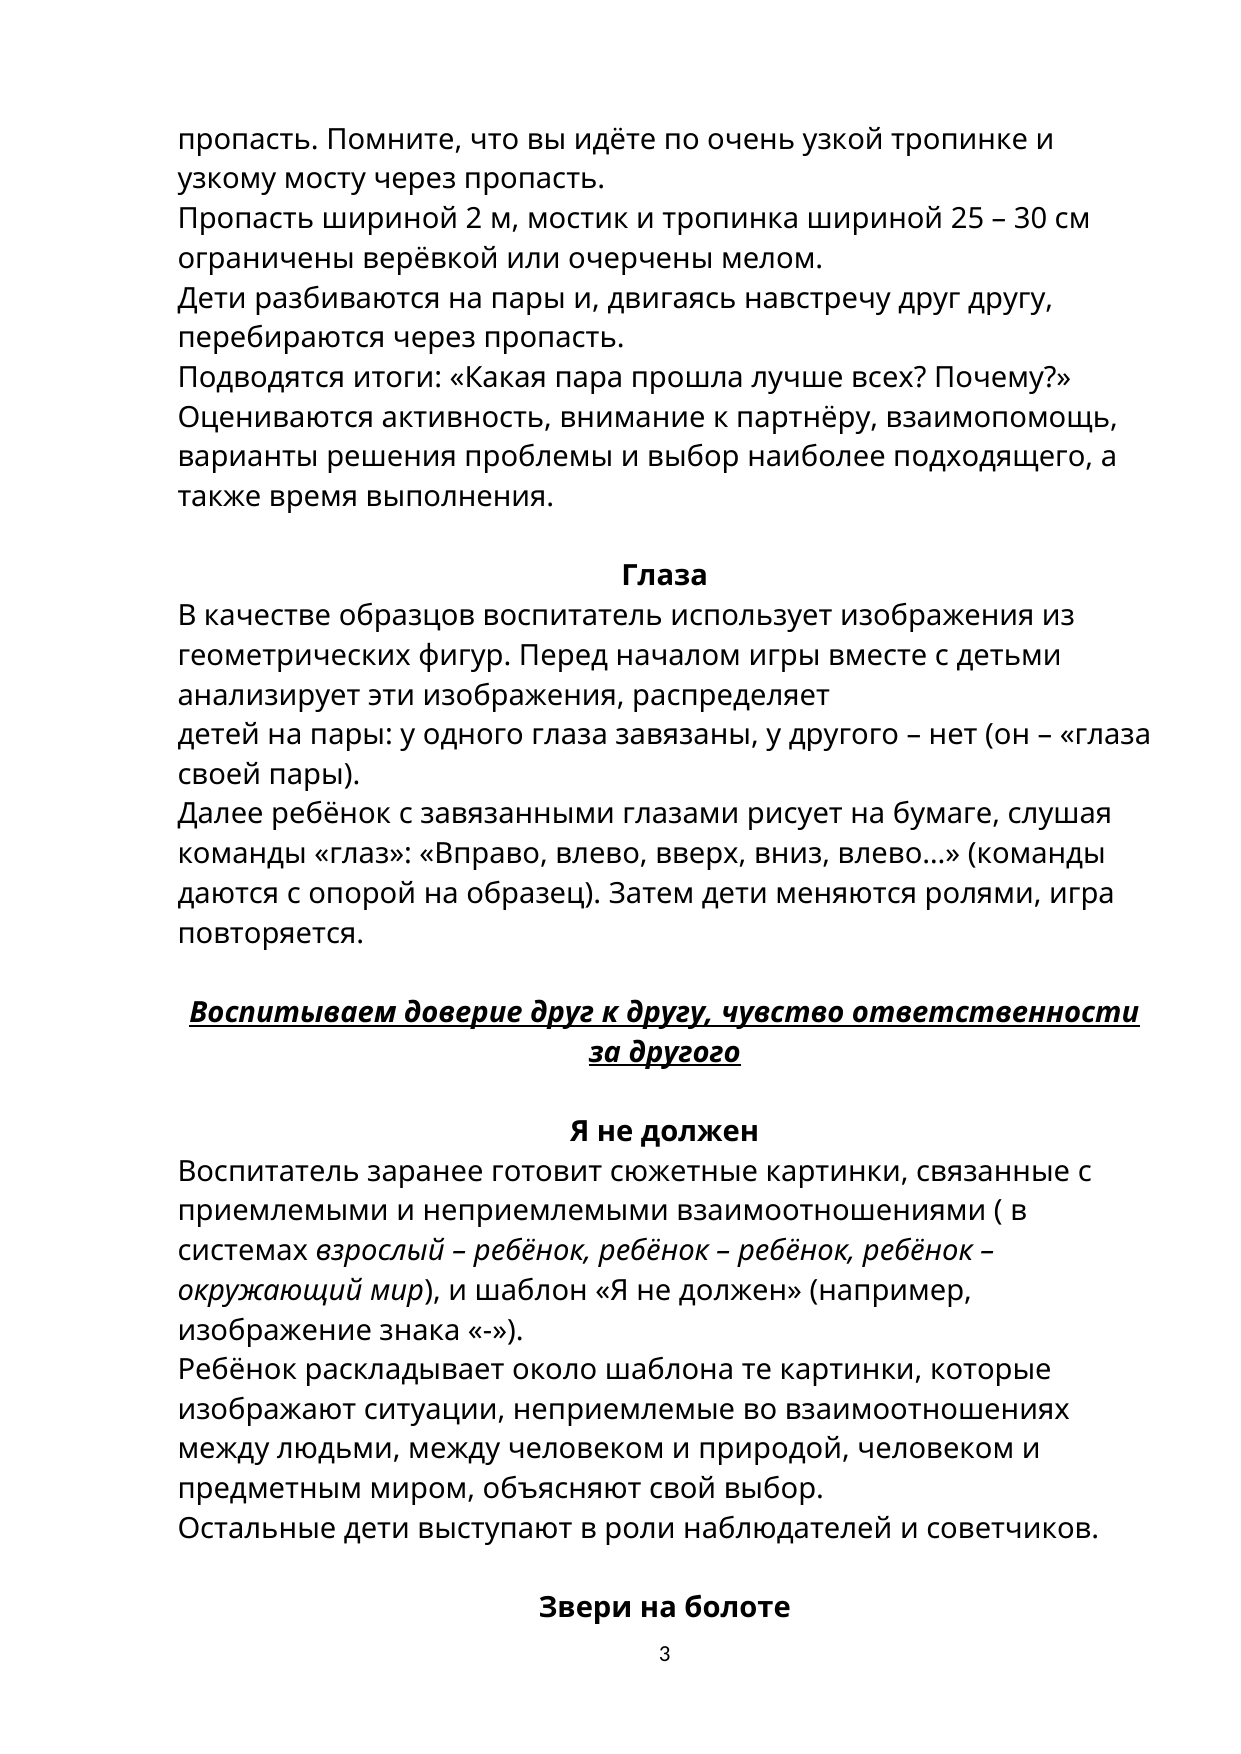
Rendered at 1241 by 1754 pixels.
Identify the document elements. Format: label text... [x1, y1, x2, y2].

text Воспитатель заранее готовит сюжетные картинки, связанные с приемлемыми и неприемлемыми взаимоотношениями ( в системах взрослый – ребёнок, ребёнок – ребёнок, ребёнок – окружающий мир), и шаблон «Я не должен» (например, изображение знака «-»). [177, 1150, 1152, 1348]
text Пропасть шириной 2 м, мостик и тропинка шириной 25 – 30 см ограничены верёвкой или очерчены мелом. [177, 197, 1152, 277]
text Подводятся итоги: «Какая пара прошла лучше всех? Почему?» Оцениваются активность, внимание к партнёру, взаимопомощь, варианты решения проблемы и выбор наиболее подходящего, а также время выполнения. [177, 356, 1152, 515]
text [177, 118, 1152, 197]
text Глаза [177, 555, 1152, 594]
text Воспитываем доверие друг к другу, чувство ответственности за другого [177, 991, 1152, 1071]
text Остальные дети выступают в роли наблюдателей и советчиков. [177, 1507, 1152, 1547]
text Дети разбиваются на пары и, двигаясь навстречу друг другу, перебираются через пропасть. [177, 277, 1152, 356]
text Ребёнок раскладывает около шаблона те картинки, которые изображают ситуации, неприемлемые во взаимоотношениях между людьми, между человеком и природой, человеком и предметным миром, объясняют свой выбор. [177, 1348, 1152, 1507]
text В качестве образцов воспитатель использует изображения из геометрических фигур. Перед началом игры вместе с детьми анализирует эти изображения, распределяет [177, 594, 1152, 713]
text Далее ребёнок с завязанными глазами рисует на бумаге, слушая команды «глаз»: «Вправо, влево, вверх, вниз, влево…» (команды даются с опорой на образец). Затем дети меняются ролями, игра повторяется. [177, 793, 1152, 952]
text детей на пары: у одного глаза завязаны, у другого – нет (он – «глаза своей пары). [177, 713, 1152, 793]
text Я не должен [177, 1110, 1152, 1150]
text Звери на болоте [177, 1587, 1152, 1626]
